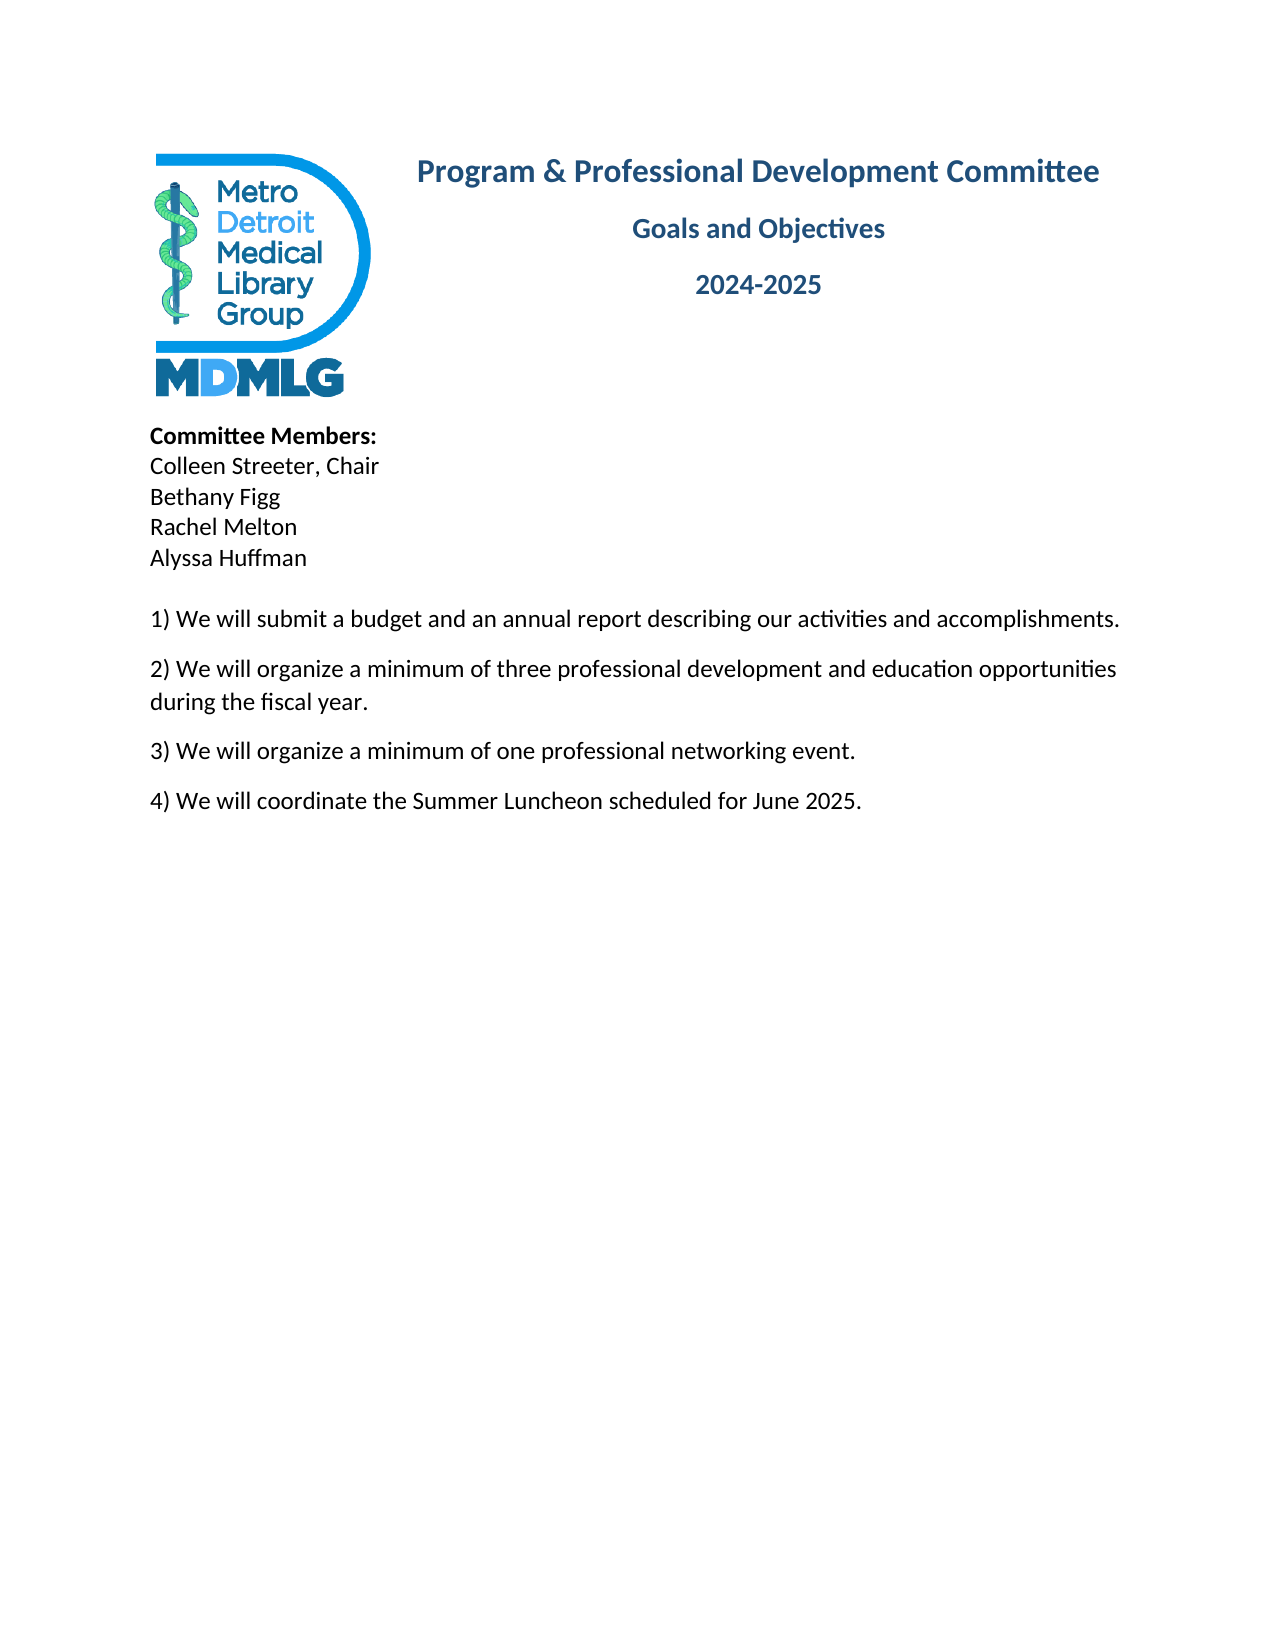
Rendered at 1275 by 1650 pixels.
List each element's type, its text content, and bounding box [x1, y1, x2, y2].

text Bethany Figg [150, 481, 1125, 512]
text Rachel Melton [150, 512, 1125, 542]
text Alyssa Huffman [150, 542, 1125, 573]
picture [150, 150, 374, 401]
text 1) We will submit a budget and an annual report describing our activities and accomplishments. [150, 603, 1125, 634]
text 2) We will organize a minimum of three professional development and education opportunities during the fiscal year. [150, 653, 1125, 716]
text Program & Professional Development Committee [374, 150, 1125, 191]
text Colleen Streeter, Chair [150, 451, 1125, 481]
text Goals and Objectives [374, 211, 1125, 246]
text 3) We will organize a minimum of one professional networking event. [150, 735, 1125, 766]
text 2024-2025 [374, 266, 1125, 301]
text 4) We will coordinate the Summer Luncheon scheduled for June 2025. [150, 785, 1125, 815]
text Committee Members: [150, 420, 1125, 451]
